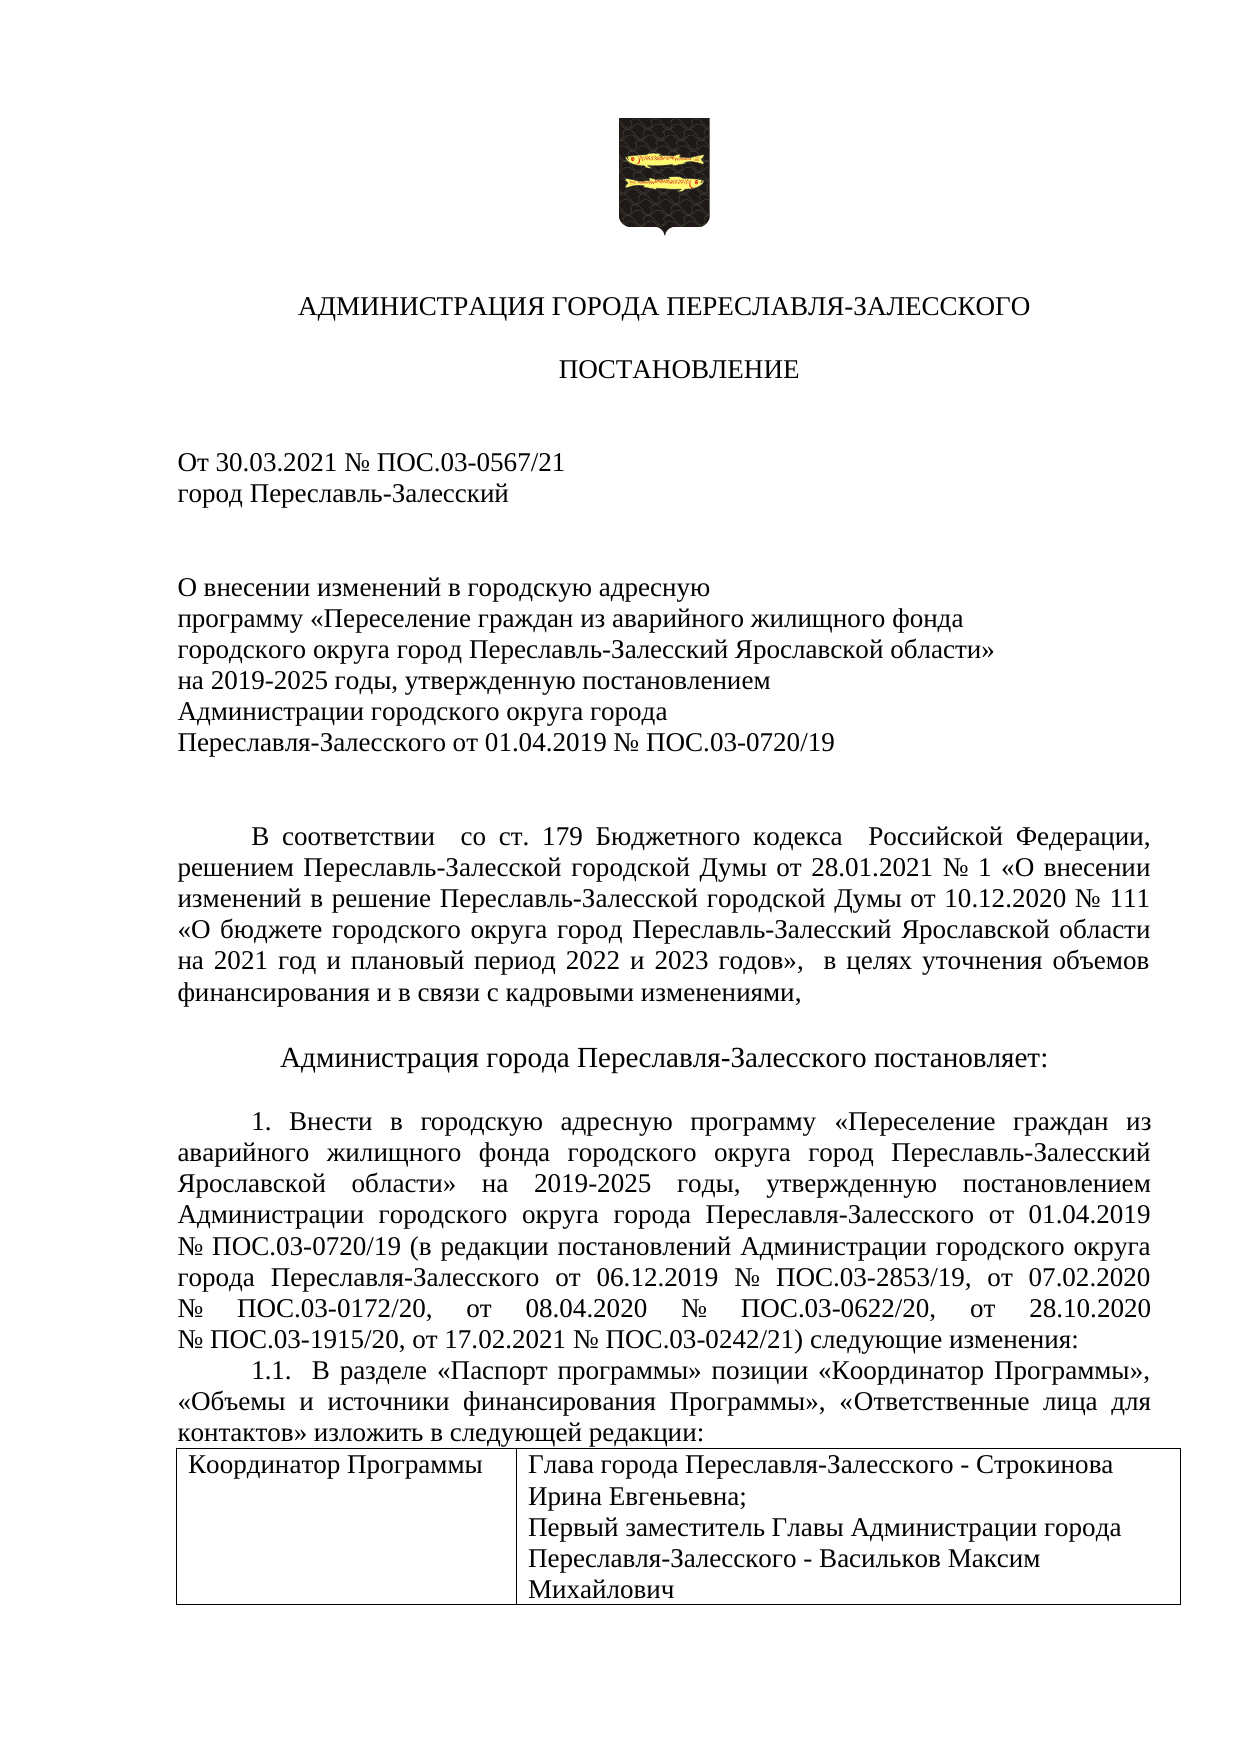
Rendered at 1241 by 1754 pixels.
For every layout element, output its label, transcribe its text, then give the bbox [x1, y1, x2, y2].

table_header Глава города Переславля-Залесского - Строкинова Ирина Евгеньевна; Первый заместитель Главы Администрации города Переславля-Залесского - Васильков Максим Михайлович [517, 1449, 1180, 1604]
text Администрация города Переславля-Залесского постановляет: [177, 1040, 1152, 1074]
list 1.1. В разделе «Паспорт программы» позиции «Координатор Программы», «Объемы и источники финансирования Программы», «Ответственные лица для контактов» изложить в следующей редакции: [177, 1354, 1152, 1448]
text Переславля-Залесского от 01.04.2019 № ПОС.03-0720/19 [177, 726, 1152, 758]
text 1. Внести в городскую адресную программу «Переселение граждан из аварийного жилищного фонда городского округа город Переславль-Залесский Ярославской области» на 2019-2025 годы, утвержденную постановлением Администрации городского округа города Переславля-Залесского от 01.04.2019 № ПОС.03-0720/19 (в редакции постановлений Администрации городского округа города Переславля-Залесского от 06.12.2019 № ПОС.03-2853/19, от 07.02.2020 № ПОС.03-0172/20, от 08.04.2020 № ПОС.03-0622/20, от 28.10.2020 № ПОС.03-1915/20, от 17.02.2021 № ПОС.03-0242/21) следующие изменения: [177, 1105, 1152, 1354]
text городского округа город Переславль-Залесский Ярославской области» [177, 633, 1152, 664]
text О внесении изменений в городскую адресную [177, 571, 1152, 602]
text на 2019-2025 годы, утвержденную постановлением [177, 664, 1152, 695]
text Администрации городского округа города [177, 695, 1152, 726]
text В соответствии со ст. 179 Бюджетного кодекса Российской Федерации, решением Переславль-Залесской городской Думы от 28.01.2021 № 1 «О внесении изменений в решение Переславль-Залесской городской Думы от 10.12.2020 № 111 «О бюджете городского округа город Переславль-Залесский Ярославской области на 2021 год и плановый период 2022 и 2023 годов», в целях уточнения объемов финансирования и в связи с кадровыми изменениями, [177, 820, 1152, 1007]
text ПОСТАНОВЛЕНИЕ [207, 353, 1152, 384]
text город Переславль-Залесский [177, 477, 1152, 508]
text АДМИНИСТРАЦИЯ ГОРОДА ПЕРЕСЛАВЛЯ-ЗАЛЕССКОГО [177, 290, 1152, 322]
text От 30.03.2021 № ПОС.03-0567/21 [177, 446, 1152, 477]
text программу «Переселение граждан из аварийного жилищного фонда [177, 602, 1152, 633]
table_header Координатор Программы [177, 1449, 516, 1604]
